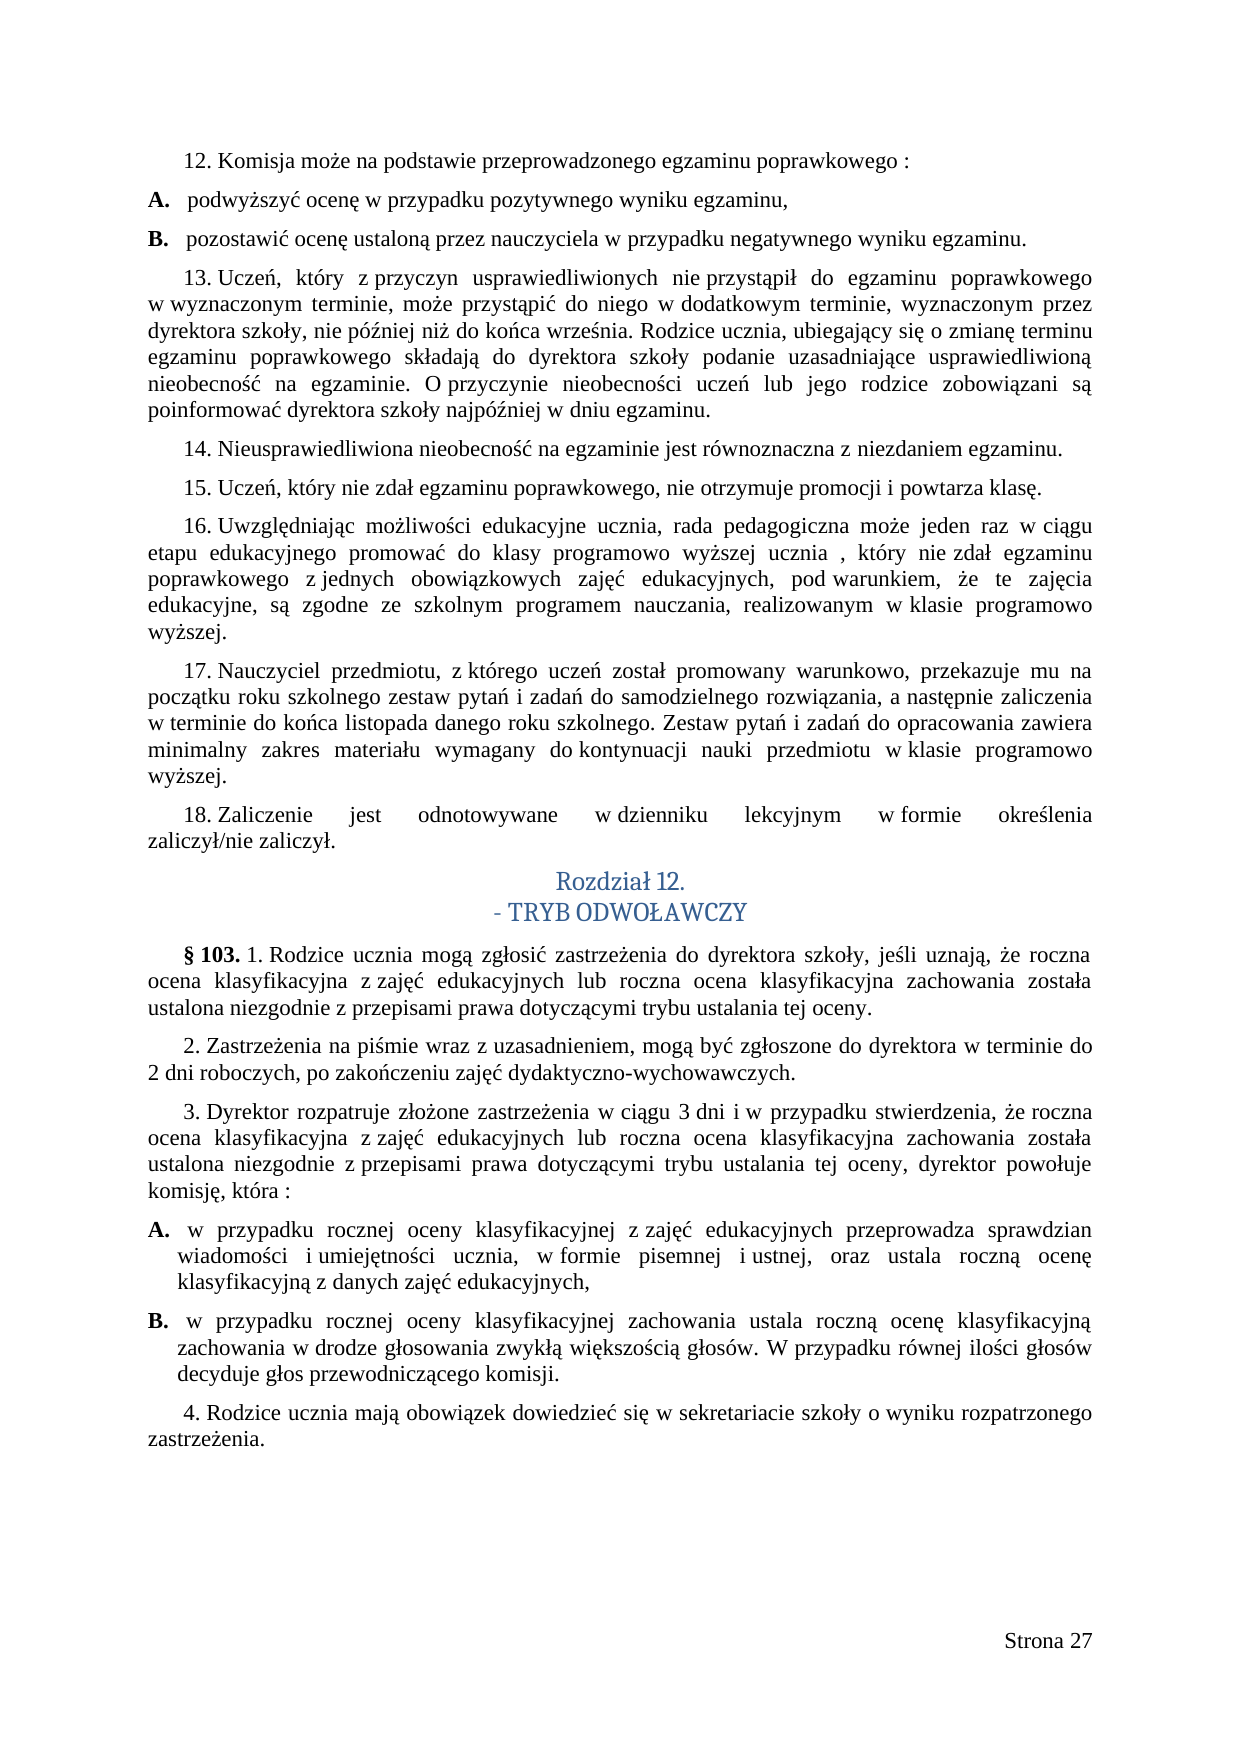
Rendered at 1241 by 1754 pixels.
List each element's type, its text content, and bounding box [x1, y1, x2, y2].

text B. pozostawić ocenę ustaloną przez nauczyciela w przypadku negatywnego wyniku egzaminu. [148, 225, 1093, 252]
subtitle Rozdział 12. - TRYB ODWOŁAWCZY [148, 866, 1093, 928]
text § 103. 1. Rodzice ucznia mogą zgłosić zastrzeżenia do dyrektora szkoły, jeśli uznają, że roczna ocena klasyfikacyjna z zajęć edukacyjnych lub roczna ocena klasyfikacyjna zachowania została ustalona niezgodnie z przepisami prawa dotyczącymi trybu ustalania tej oceny. [148, 941, 1093, 1020]
text 13. Uczeń, który z przyczyn usprawiedliwionych nie przystąpił do egzaminu poprawkowego w wyznaczonym terminie, może przystąpić do niego w dodatkowym terminie, wyznaczonym przez dyrektora szkoły, nie później niż do końca września. Rodzice ucznia, ubiegający się o zmianę terminu egzaminu poprawkowego składają do dyrektora szkoły podanie uzasadniające usprawiedliwioną nieobecność na egzaminie. O przyczynie nieobecności uczeń lub jego rodzice zobowiązani są poinformować dyrektora szkoły najpóźniej w dniu egzaminu. [148, 264, 1093, 422]
text 4. Rodzice ucznia mają obowiązek dowiedzieć się w sekretariacie szkoły o wyniku rozpatrzonego zastrzeżenia. [148, 1399, 1093, 1452]
text A. w przypadku rocznej oceny klasyfikacyjnej z zajęć edukacyjnych przeprowadza sprawdzian wiadomości i umiejętności ucznia, w formie pisemnej i ustnej, oraz ustala roczną ocenę klasyfikacyjną z danych zajęć edukacyjnych, [148, 1216, 1093, 1295]
text 14. Nieusprawiedliwiona nieobecność na egzaminie jest równoznaczna z niezdaniem egzaminu. [148, 435, 1093, 461]
text 16. Uwzględniając możliwości edukacyjne ucznia, rada pedagogiczna może jeden raz w ciągu etapu edukacyjnego promować do klasy programowo wyższej ucznia , który nie zdał egzaminu poprawkowego z jednych obowiązkowych zajęć edukacyjnych, pod warunkiem, że te zajęcia edukacyjne, są zgodne ze szkolnym programem nauczania, realizowanym w klasie programowo wyższej. [148, 512, 1093, 644]
text A. podwyższyć ocenę w przypadku pozytywnego wyniku egzaminu, [148, 186, 1093, 213]
text 3. Dyrektor rozpatruje złożone zastrzeżenia w ciągu 3 dni i w przypadku stwierdzenia, że roczna ocena klasyfikacyjna z zajęć edukacyjnych lub roczna ocena klasyfikacyjna zachowania została ustalona niezgodnie z przepisami prawa dotyczącymi trybu ustalania tej oceny, dyrektor powołuje komisję, która : [148, 1098, 1093, 1203]
text 12. Komisja może na podstawie przeprowadzonego egzaminu poprawkowego : [148, 148, 1093, 174]
text B. w przypadku rocznej oceny klasyfikacyjnej zachowania ustala roczną ocenę klasyfikacyjną zachowania w drodze głosowania zwykłą większością głosów. W przypadku równej ilości głosów decyduje głos przewodniczącego komisji. [148, 1307, 1093, 1386]
text 15. Uczeń, który nie zdał egzaminu poprawkowego, nie otrzymuje promocji i powtarza klasę. [148, 474, 1093, 500]
text 17. Nauczyciel przedmiotu, z którego uczeń został promowany warunkowo, przekazuje mu na początku roku szkolnego zestaw pytań i zadań do samodzielnego rozwiązania, a następnie zaliczenia w terminie do końca listopada danego roku szkolnego. Zestaw pytań i zadań do opracowania zawiera minimalny zakres materiału wymagany do kontynuacji nauki przedmiotu w klasie programowo wyższej. [148, 657, 1093, 788]
text 18. Zaliczenie jest odnotowywane w dzienniku lekcyjnym w formie określenia zaliczył/nie zaliczył. [148, 801, 1093, 854]
text 2. Zastrzeżenia na piśmie wraz z uzasadnieniem, mogą być zgłoszone do dyrektora w terminie do 2 dni roboczych, po zakończeniu zajęć dydaktyczno-wychowawczych. [148, 1033, 1093, 1085]
